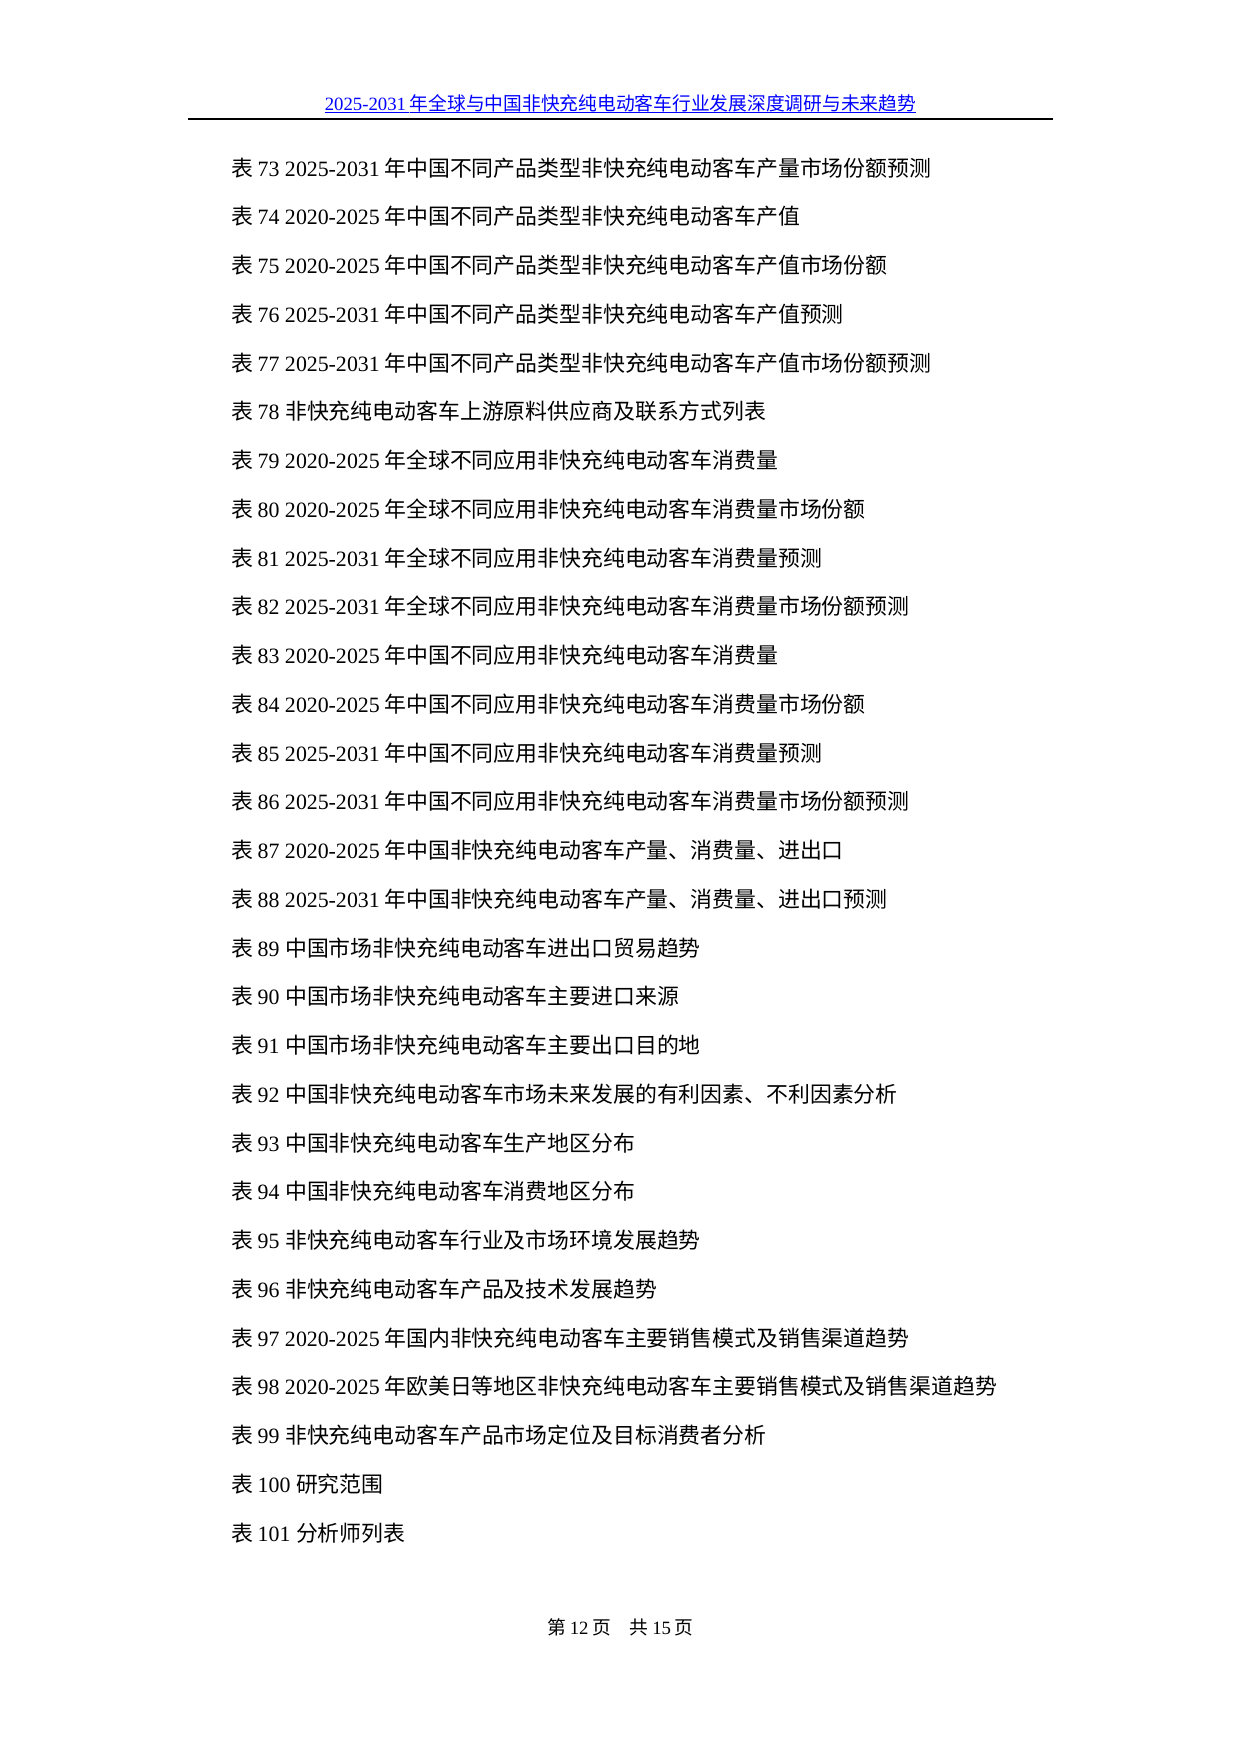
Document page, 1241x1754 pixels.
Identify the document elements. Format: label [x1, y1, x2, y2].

text [187, 150, 1053, 1548]
